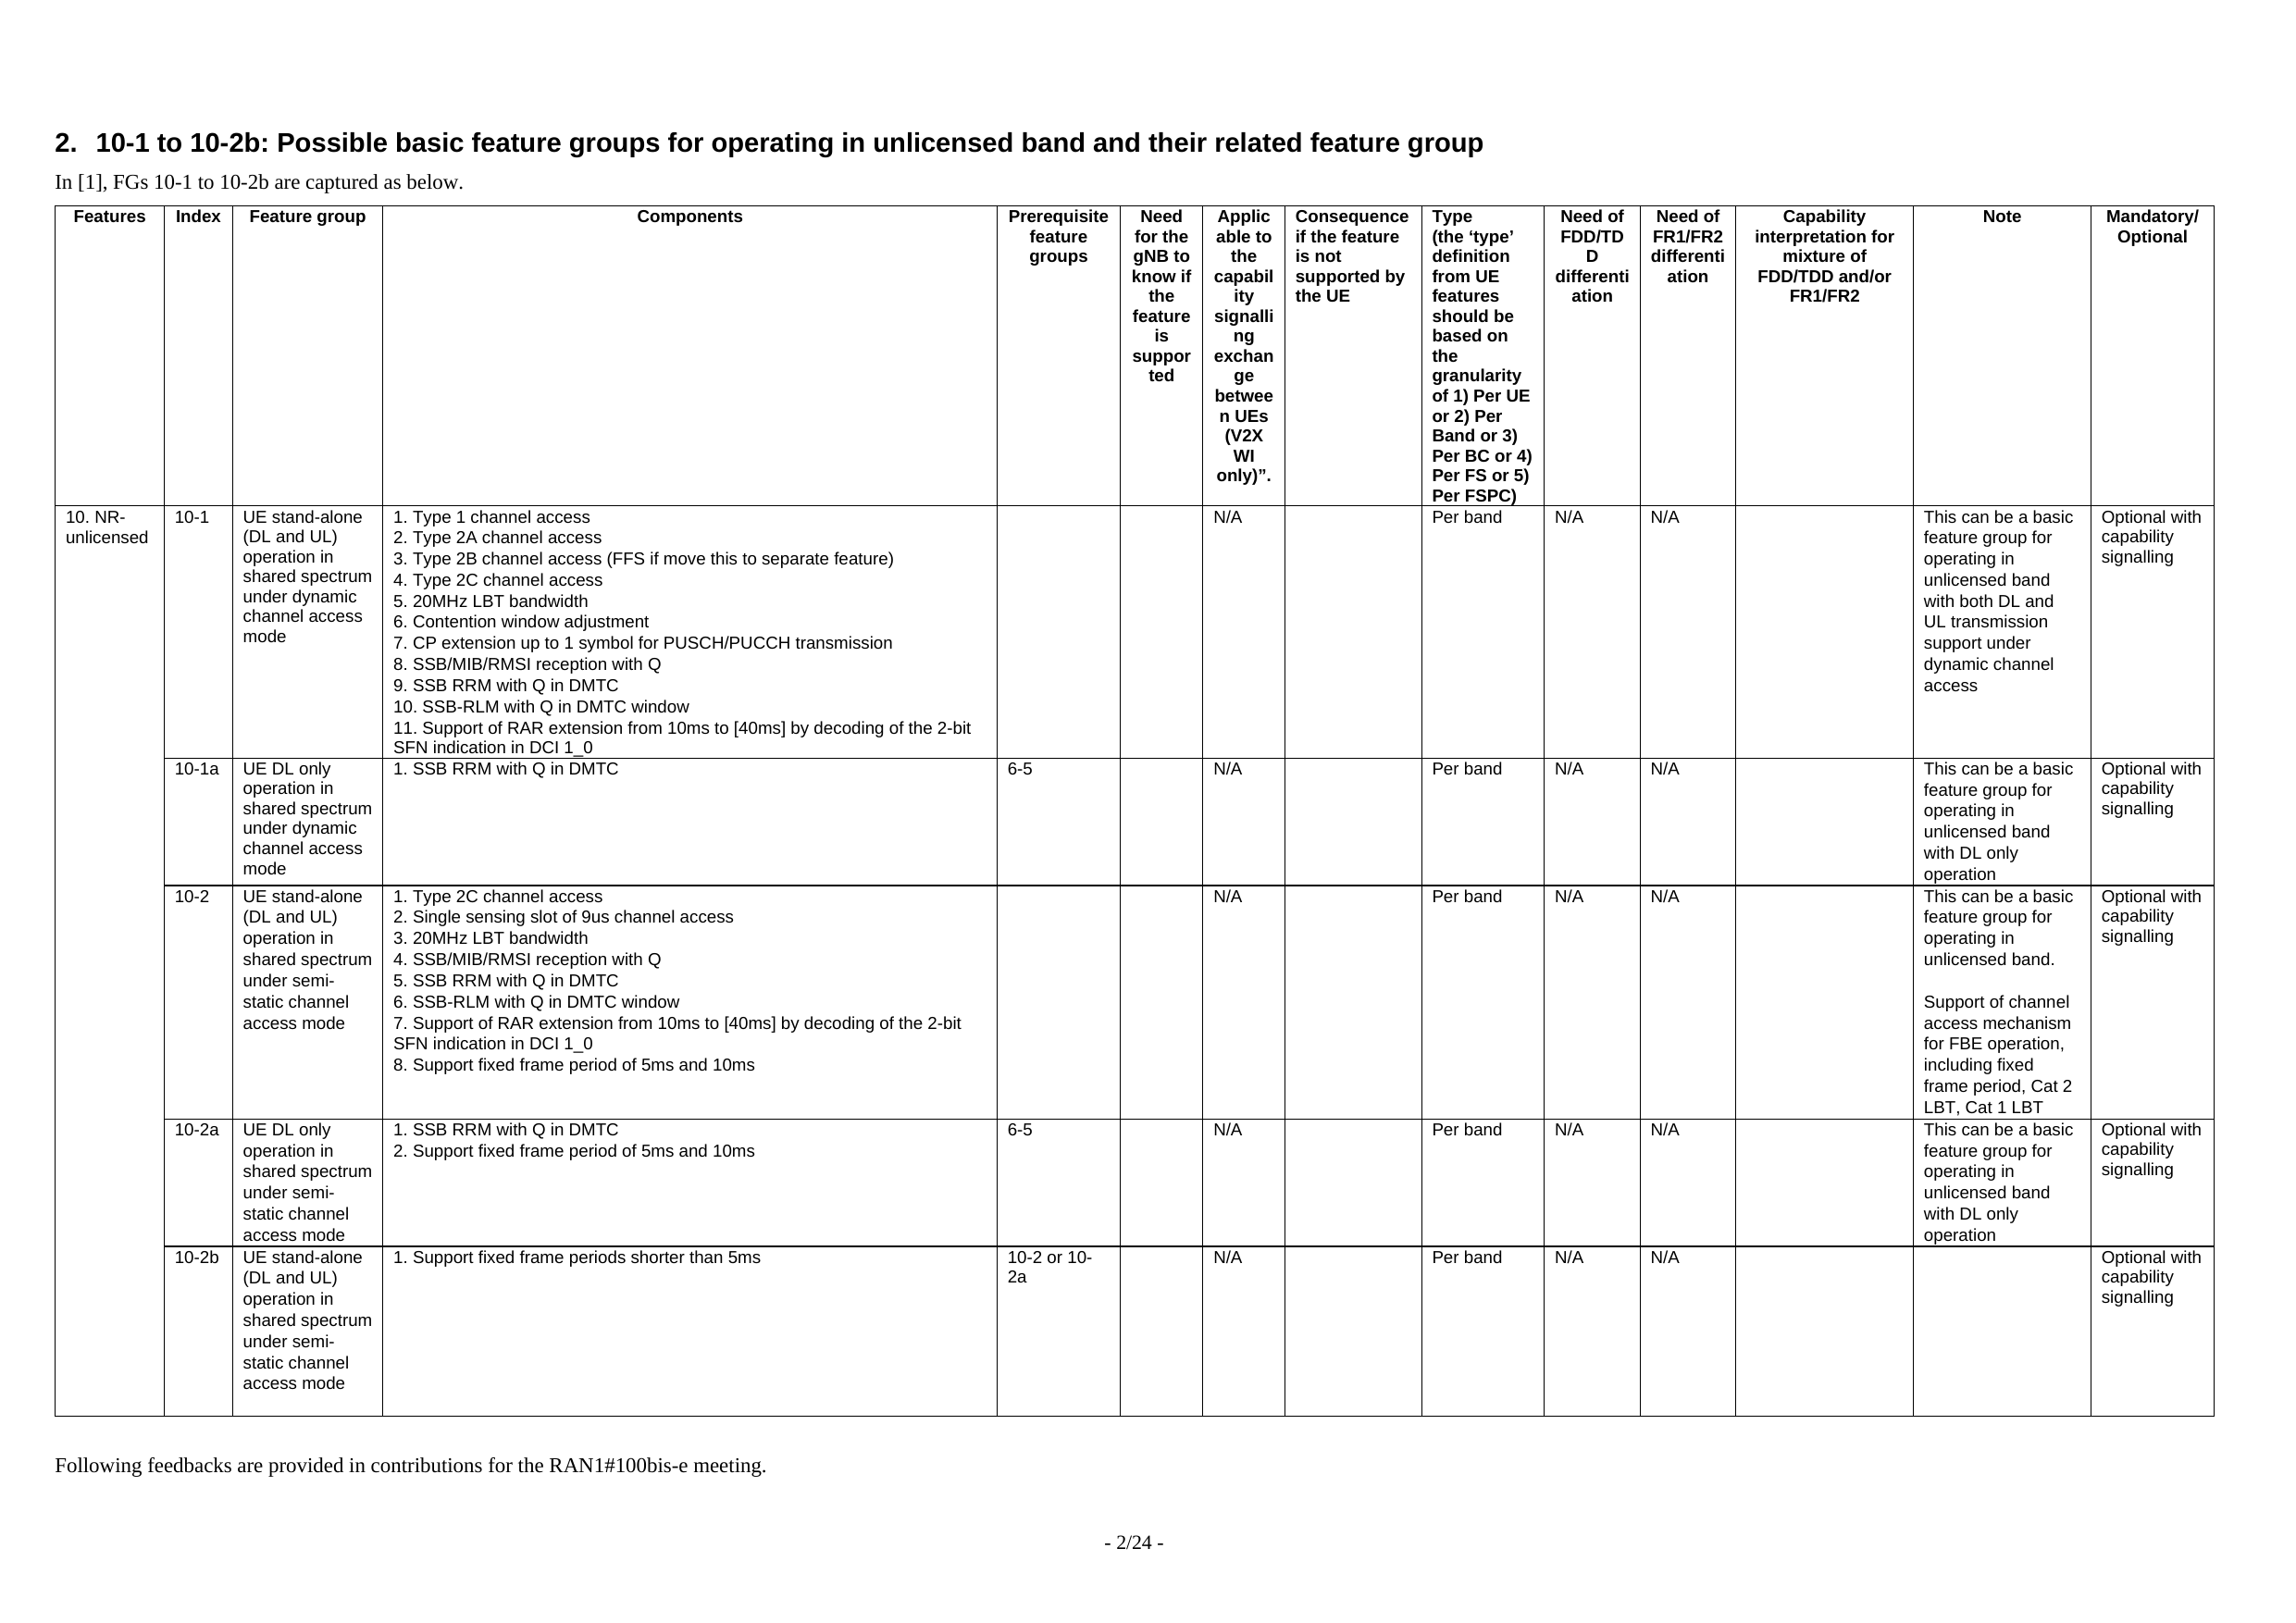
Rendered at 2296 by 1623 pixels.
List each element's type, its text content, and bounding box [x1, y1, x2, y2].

table_header Components [383, 206, 997, 505]
table_cell UE stand-alone (DL and UL) operation in shared spectrum under semi-static channel access mode [233, 1247, 382, 1416]
table_header Consequence if the feature is not supported by the UE [1285, 206, 1421, 505]
table_cell This can be a basic feature group for operating in unlicensed band with DL only operation [1914, 1120, 2091, 1245]
table_cell N/A [1641, 886, 1735, 1118]
table_cell Optional with capability signalling [2091, 886, 2214, 1118]
table_cell [998, 506, 1120, 757]
table_cell Per band [1422, 506, 1544, 757]
table_cell [1285, 1247, 1421, 1416]
table_cell 10-1a [165, 759, 232, 885]
table_header Need of FDD/TDD differentiation [1545, 206, 1640, 505]
table_cell Optional with capability signalling [2091, 1120, 2214, 1245]
table_cell 10-1 [165, 506, 232, 757]
table_cell Optional with capability signalling [2091, 1247, 2214, 1416]
table_cell N/A [1545, 506, 1640, 757]
table_header Features [56, 206, 164, 505]
table_cell [998, 886, 1120, 1118]
subtitle 10-1 to 10-2b: Possible basic feature groups for operating in unlicensed band and their related feature group [55, 127, 2214, 157]
table_cell This can be a basic feature group for operating in unlicensed band. Support of channel access mechanism for FBE operation, including fixed frame period, Cat 2 LBT, Cat 1 LBT [1914, 886, 2091, 1118]
table_cell Per band [1422, 1120, 1544, 1245]
table_header Capability interpretation for mixture of FDD/TDD and/or FR1/FR2 [1736, 206, 1913, 505]
table_cell This can be a basic feature group for operating in unlicensed band with DL only operation [1914, 759, 2091, 885]
table_header Need of FR1/FR2 differentiation [1641, 206, 1735, 505]
table_cell N/A [1545, 1247, 1640, 1416]
table_cell [1285, 1120, 1421, 1245]
table_cell 1. SSB RRM with Q in DMTC [383, 759, 997, 885]
table_cell 1. SSB RRM with Q in DMTC 2. Support fixed frame period of 5ms and 10ms [383, 1120, 997, 1245]
table_cell 10-2 [165, 886, 232, 1118]
table_cell N/A [1203, 1247, 1285, 1416]
table_cell 6-5 [998, 759, 1120, 885]
table_header Mandatory/Optional [2091, 206, 2214, 505]
table_cell N/A [1641, 1247, 1735, 1416]
table_cell N/A [1203, 886, 1285, 1118]
text In [1], FGs 10-1 to 10-2b are captured as below. [55, 169, 2214, 193]
table_cell [1736, 1120, 1913, 1245]
table_cell Optional with capability signalling [2091, 506, 2214, 757]
table_cell [1121, 886, 1202, 1118]
table_cell [1121, 759, 1202, 885]
table_cell N/A [1641, 759, 1735, 885]
table_cell [1121, 506, 1202, 757]
table_cell 1. Type 1 channel access 2. Type 2A channel access 3. Type 2B channel access (FFS if move this to separate feature) 4. Type 2C channel access 5. 20MHz LBT bandwidth 6. Contention window adjustment 7. CP extension up to 1 symbol for PUSCH/PUCCH transmission 8. SSB/MIB/RMSI reception with Q 9. SSB RRM with Q in DMTC 10. SSB-RLM with Q in DMTC window 11. Support of RAR extension from 10ms to [40ms] by decoding of the 2-bit SFN indication in DCI 1_0 [383, 506, 997, 757]
table_cell N/A [1203, 1120, 1285, 1245]
table_cell UE stand-alone (DL and UL) operation in shared spectrum under semi-static channel access mode [233, 886, 382, 1118]
table_cell N/A [1203, 506, 1285, 757]
table_cell Per band [1422, 1247, 1544, 1416]
table_cell 1. Support fixed frame periods shorter than 5ms [383, 1247, 997, 1416]
table_cell 10-2 or 10-2a [998, 1247, 1120, 1416]
table_cell Per band [1422, 886, 1544, 1118]
table_header Need for the gNB to know if the feature is supported [1121, 206, 1202, 505]
table_cell N/A [1545, 1120, 1640, 1245]
table_cell [1285, 759, 1421, 885]
table_header Applicable to the capability signalling exchange between UEs (V2X WI only)”. [1203, 206, 1285, 505]
table_cell 10-2a [165, 1120, 232, 1245]
table_cell 10-2b [165, 1247, 232, 1416]
table_cell [1285, 886, 1421, 1118]
table_cell 10. NR-unlicensed [56, 506, 164, 1416]
table_cell [1736, 506, 1913, 757]
table_cell N/A [1545, 759, 1640, 885]
table_cell N/A [1203, 759, 1285, 885]
table_cell 1. Type 2C channel access 2. Single sensing slot of 9us channel access 3. 20MHz LBT bandwidth 4. SSB/MIB/RMSI reception with Q 5. SSB RRM with Q in DMTC 6. SSB-RLM with Q in DMTC window 7. Support of RAR extension from 10ms to [40ms] by decoding of the 2-bit SFN indication in DCI 1_0 8. Support fixed frame period of 5ms and 10ms [383, 886, 997, 1118]
table_header Note [1914, 206, 2091, 505]
table_cell [1736, 1247, 1913, 1416]
text Following feedbacks are provided in contributions for the RAN1#100bis-e meeting. [55, 1453, 2214, 1477]
table_header Feature group [233, 206, 382, 505]
table_cell N/A [1545, 886, 1640, 1118]
table_header Type (the ‘type’ definition from UE features should be based on the granularity of 1) Per UE or 2) Per Band or 3) Per BC or 4) Per FS or 5) Per FSPC) [1422, 206, 1544, 505]
table_cell N/A [1641, 506, 1735, 757]
table_cell Per band [1422, 759, 1544, 885]
table_cell [1914, 1247, 2091, 1416]
table_cell [1736, 759, 1913, 885]
table_cell [1285, 506, 1421, 757]
table_cell Optional with capability signalling [2091, 759, 2214, 885]
table_cell 6-5 [998, 1120, 1120, 1245]
table_cell UE DL only operation in shared spectrum under semi-static channel access mode [233, 1120, 382, 1245]
table_cell UE DL only operation in shared spectrum under dynamic channel access mode [233, 759, 382, 885]
table_cell UE stand-alone (DL and UL) operation in shared spectrum under dynamic channel access mode [233, 506, 382, 757]
table_cell [1121, 1120, 1202, 1245]
table_cell This can be a basic feature group for operating in unlicensed band with both DL and UL transmission support under dynamic channel access [1914, 506, 2091, 757]
table_header Index [165, 206, 232, 505]
table_cell N/A [1641, 1120, 1735, 1245]
table_header Prerequisite feature groups [998, 206, 1120, 505]
table_cell [1121, 1247, 1202, 1416]
table_cell [1736, 886, 1913, 1118]
